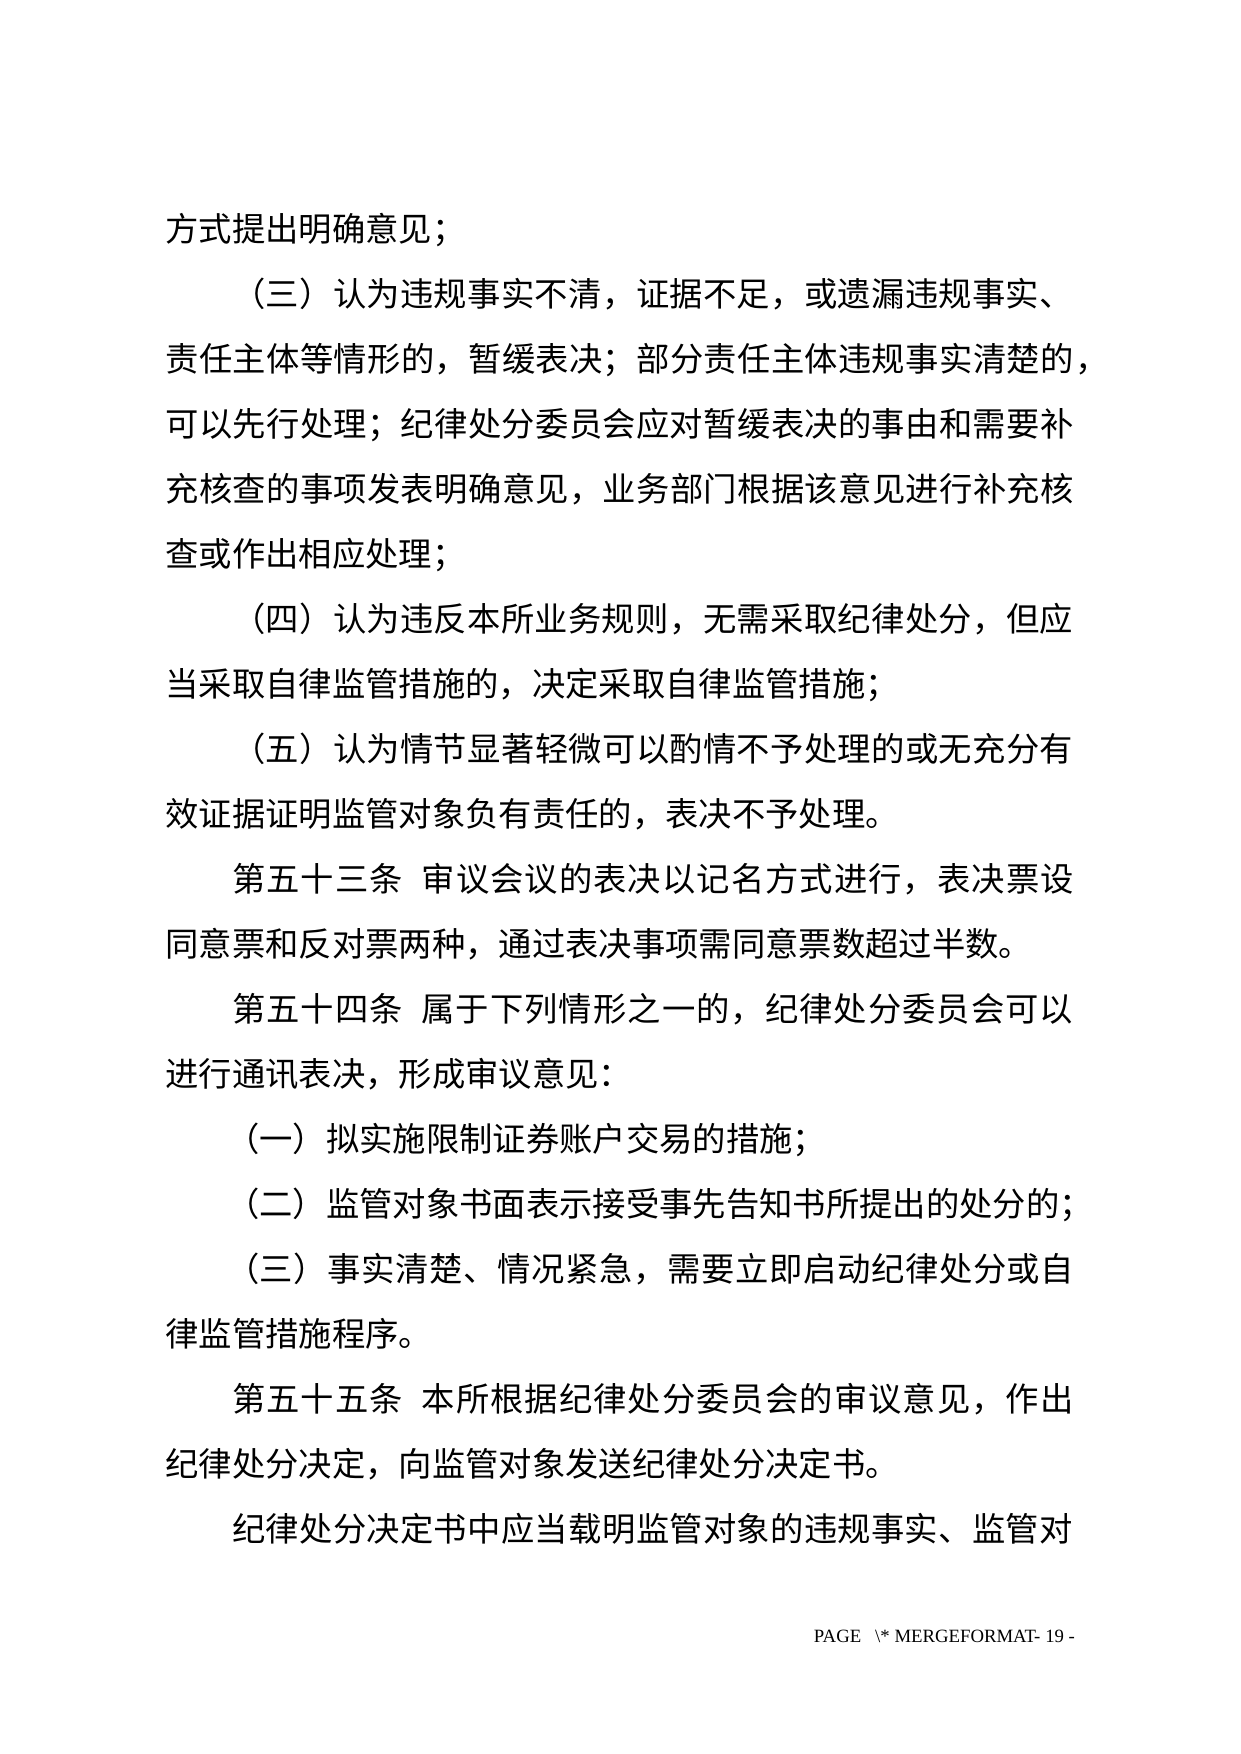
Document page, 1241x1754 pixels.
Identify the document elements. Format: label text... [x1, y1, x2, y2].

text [165, 1494, 1075, 1559]
text （四）认为违反本所业务规则，无需采取纪律处分，但应当采取自律监管措施的，决定采取自律监管措施； [165, 584, 1075, 714]
text 第五十四条 属于下列情形之一的，纪律处分委员会可以进行通讯表决，形成审议意见： [165, 974, 1075, 1104]
text （三）事实清楚、情况紧急，需要立即启动纪律处分或自律监管措施程序。 [165, 1234, 1075, 1364]
text 第五十三条 审议会议的表决以记名方式进行，表决票设同意票和反对票两种，通过表决事项需同意票数超过半数。 [165, 844, 1075, 974]
text （二）监管对象书面表示接受事先告知书所提出的处分的； [165, 1169, 1075, 1234]
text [165, 194, 1075, 259]
text （三）认为违规事实不清，证据不足，或遗漏违规事实、责任主体等情形的，暂缓表决；部分责任主体违规事实清楚的，可以先行处理；纪律处分委员会应对暂缓表决的事由和需要补充核查的事项发表明确意见，业务部门根据该意见进行补充核查或作出相应处理； [165, 259, 1075, 584]
text （五）认为情节显著轻微可以酌情不予处理的或无充分有效证据证明监管对象负有责任的，表决不予处理。 [165, 714, 1075, 844]
text （一）拟实施限制证券账户交易的措施； [165, 1104, 1075, 1169]
text 第五十五条 本所根据纪律处分委员会的审议意见，作出纪律处分决定，向监管对象发送纪律处分决定书。 [165, 1364, 1075, 1494]
